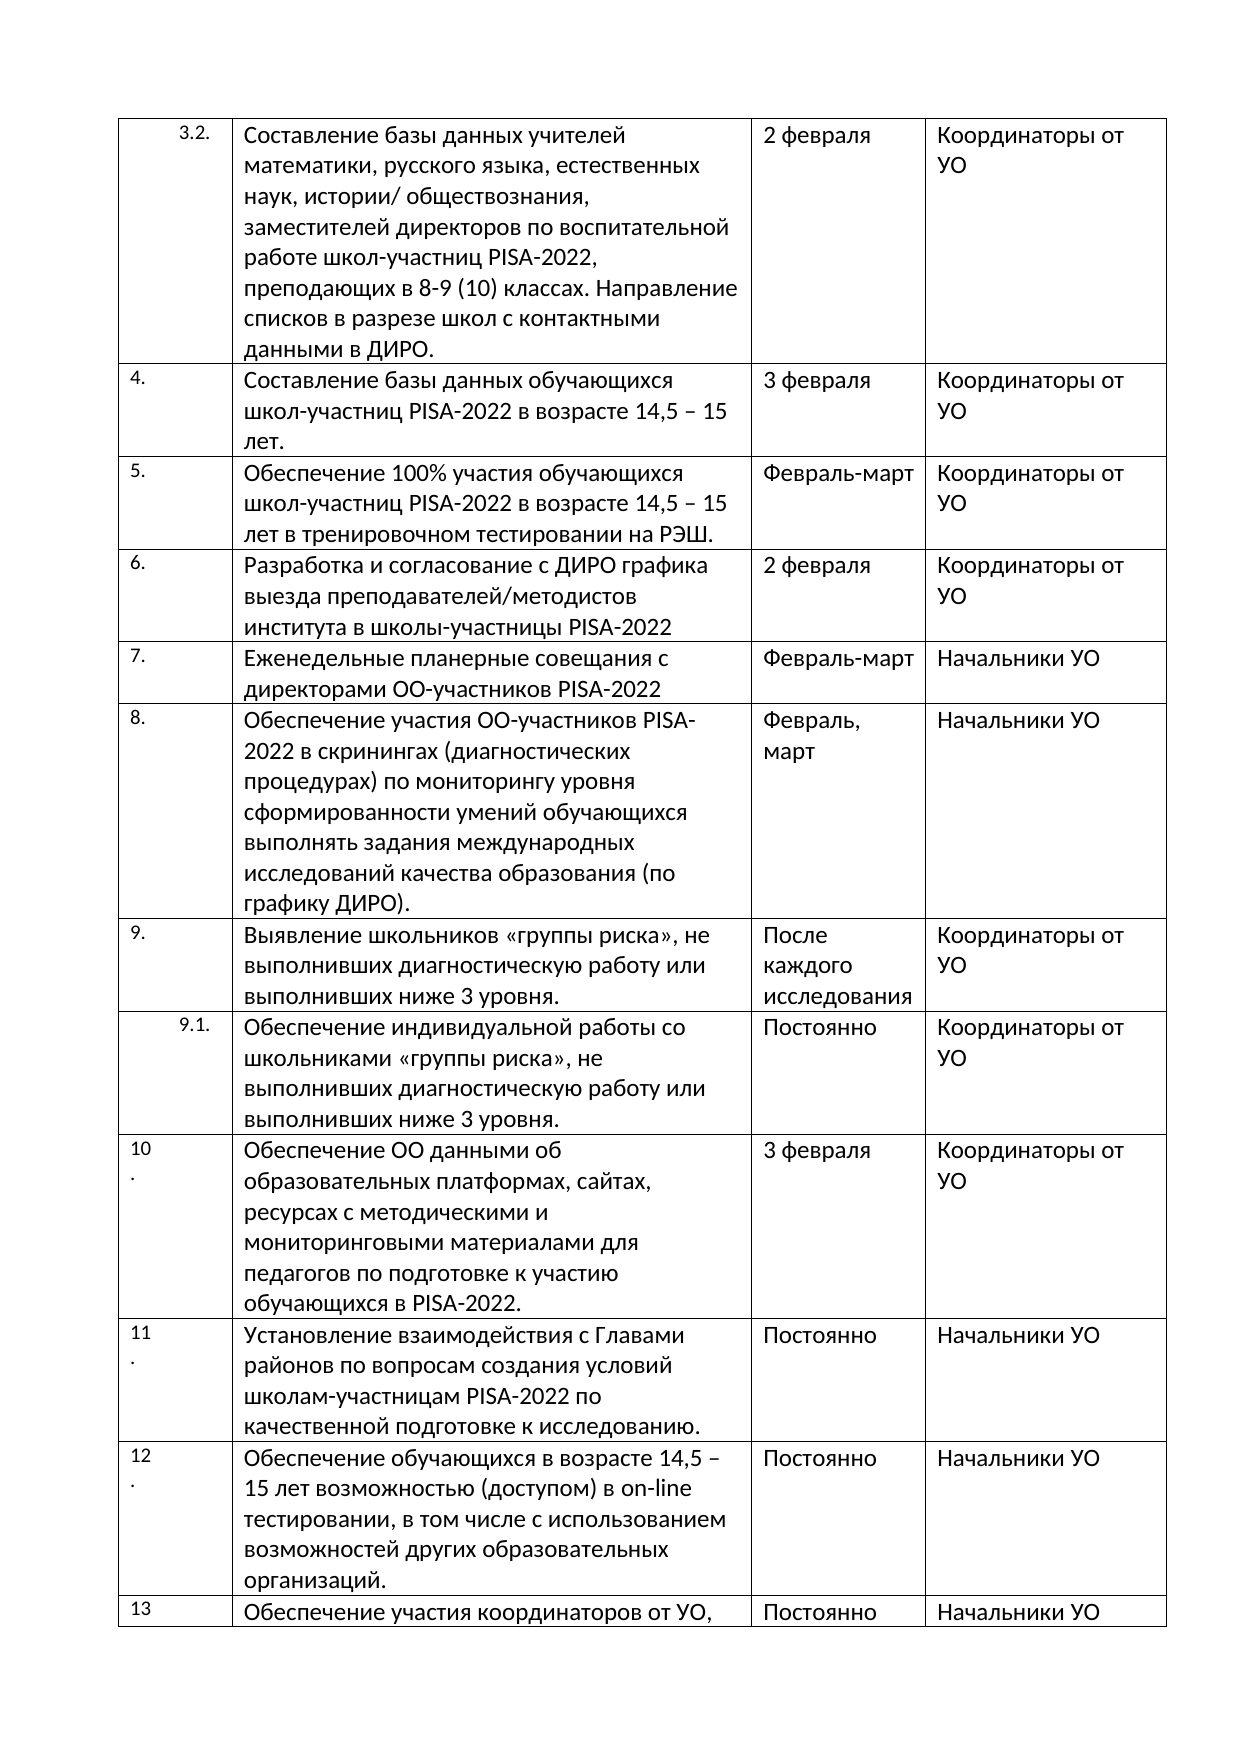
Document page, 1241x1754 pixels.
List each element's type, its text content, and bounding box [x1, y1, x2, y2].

table_cell Выявление школьников «группы риска», не выполнивших диагностическую работу или выполнивших ниже 3 уровня. [233, 919, 751, 1011]
table_cell [168, 550, 232, 641]
table_cell Составление базы данных учителей математики, русского языка, естественных наук, истории/ обществознания, заместителей директоров по воспитательной работе школ-участниц PISA-2022, преподающих в 8-9 (10) классах. Направление списков в разрезе школ с контактными данными в ДИРО. [233, 119, 751, 363]
table_cell Координаторы от УО [926, 457, 1166, 548]
table_cell [168, 704, 232, 918]
table_cell Февраль, март [752, 704, 925, 918]
table_cell 3 февраля [752, 1135, 925, 1318]
table_cell [168, 919, 232, 1011]
table_cell Обеспечение участия ОО-участников PISA-2022 в скринингах (диагностических процедурах) по мониторингу уровня сформированности умений обучающихся выполнять задания международных исследований качества образования (по графику ДИРО). [233, 704, 751, 918]
table_cell Координаторы от УО [926, 119, 1166, 363]
table_cell Обеспечение индивидуальной работы со школьниками «группы риска», не выполнивших диагностическую работу или выполнивших ниже 3 уровня. [233, 1012, 751, 1134]
table_cell Координаторы от УО [926, 1012, 1166, 1134]
table_cell 6. [119, 550, 167, 641]
table_cell Составление базы данных обучающихся школ-участниц PISA-2022 в возрасте 14,5 – 15 лет. [233, 364, 751, 456]
table_cell [168, 364, 232, 456]
table_cell [168, 1596, 232, 1626]
table_cell Обеспечение ОО данными об образовательных платформах, сайтах, ресурсах с методическими и мониторинговыми материалами для педагогов по подготовке к участию обучающихся в PISA-2022. [233, 1135, 751, 1318]
table_cell 9.1. [168, 1012, 232, 1134]
table_cell Обеспечение 100% участия обучающихся школ-участниц PISA-2022 в возрасте 14,5 – 15 лет в тренировочном тестировании на РЭШ. [233, 457, 751, 548]
table_cell Координаторы от УО [926, 364, 1166, 456]
table_cell Еженедельные планерные совещания с директорами ОО-участников PISA-2022 [233, 642, 751, 703]
table_cell [119, 1012, 167, 1134]
table_cell Установление взаимодействия с Главами районов по вопросам создания условий школам-участницам PISA-2022 по качественной подготовке к исследованию. [233, 1319, 751, 1441]
table_cell Обеспечение обучающихся в возрасте 14,5 – 15 лет возможностью (доступом) в on-line тестировании, в том числе с использованием возможностей других образовательных организаций. [233, 1442, 751, 1594]
table_cell Постоянно [752, 1596, 925, 1626]
table_cell 8. [119, 704, 167, 918]
table_cell Координаторы от УО [926, 1135, 1166, 1318]
table_cell 11. [119, 1319, 167, 1441]
table_cell 12. [119, 1442, 167, 1594]
table_cell Начальники УО [926, 1319, 1166, 1441]
table_cell Постоянно [752, 1319, 925, 1441]
table_cell После каждого исследования [752, 919, 925, 1011]
table_cell Постоянно [752, 1012, 925, 1134]
table_cell [168, 457, 232, 548]
table_cell 3 февраля [752, 364, 925, 456]
table_cell 3.2. [168, 119, 232, 363]
table_cell Начальники УО [926, 1442, 1166, 1594]
table_cell Координаторы от УО [926, 550, 1166, 641]
table_cell Постоянно [752, 1442, 925, 1594]
table_cell Координаторы от УО [926, 919, 1166, 1011]
table_cell 5. [119, 457, 167, 548]
table_cell [119, 119, 167, 363]
table_cell Февраль-март [752, 642, 925, 703]
table_cell [168, 1442, 232, 1594]
table_cell Начальники УО [926, 704, 1166, 918]
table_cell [233, 1596, 751, 1626]
table_cell Начальники УО [926, 1596, 1166, 1626]
table_cell Февраль-март [752, 457, 925, 548]
table_cell 2 февраля [752, 550, 925, 641]
table_cell 2 февраля [752, 119, 925, 363]
table_cell [168, 1319, 232, 1441]
table_cell [168, 642, 232, 703]
table_cell Разработка и согласование с ДИРО графика выезда преподавателей/методистов института в школы-участницы PISA-2022 [233, 550, 751, 641]
table_cell 9. [119, 919, 167, 1011]
table_cell 7. [119, 642, 167, 703]
table_cell [168, 1135, 232, 1318]
table_cell 4. [119, 364, 167, 456]
table_cell 13. [119, 1596, 167, 1626]
table_cell 10. [119, 1135, 167, 1318]
table_cell Начальники УО [926, 642, 1166, 703]
